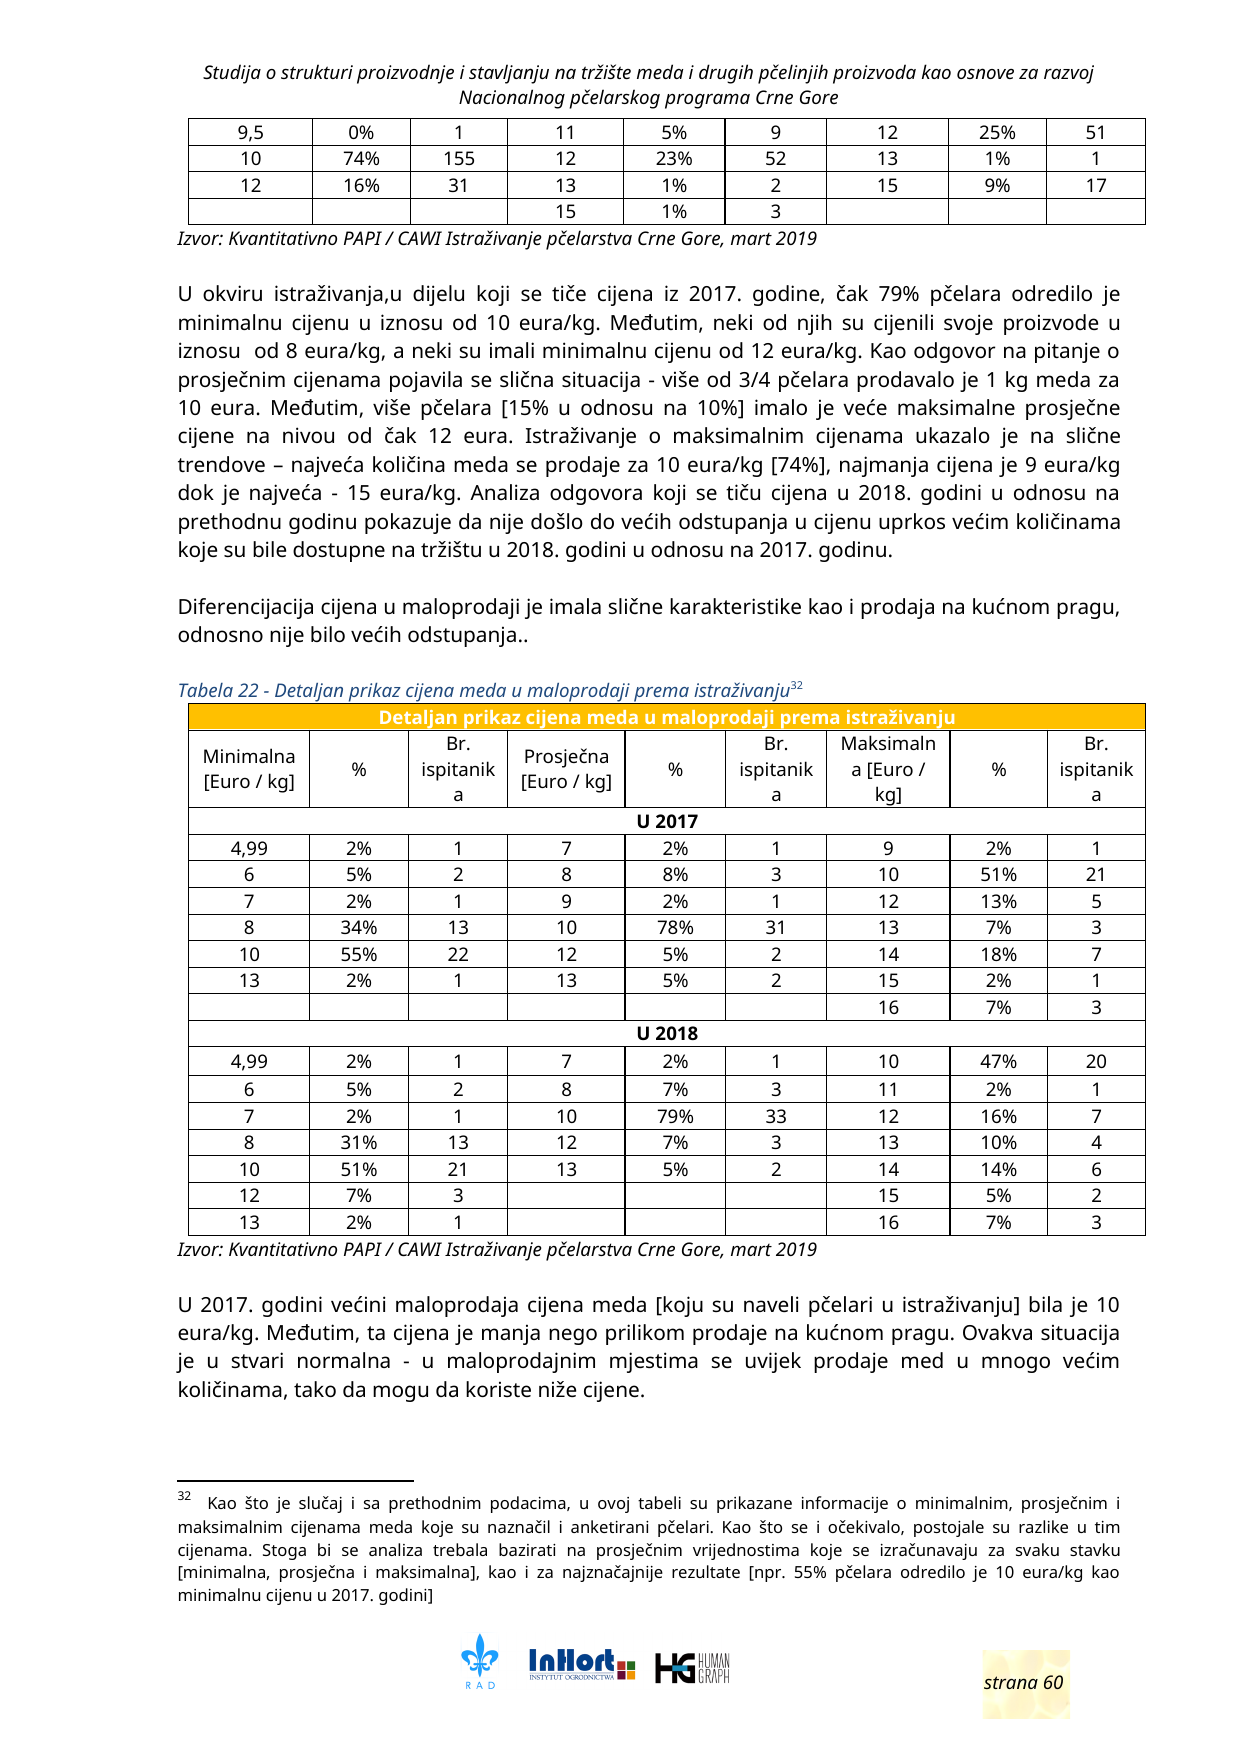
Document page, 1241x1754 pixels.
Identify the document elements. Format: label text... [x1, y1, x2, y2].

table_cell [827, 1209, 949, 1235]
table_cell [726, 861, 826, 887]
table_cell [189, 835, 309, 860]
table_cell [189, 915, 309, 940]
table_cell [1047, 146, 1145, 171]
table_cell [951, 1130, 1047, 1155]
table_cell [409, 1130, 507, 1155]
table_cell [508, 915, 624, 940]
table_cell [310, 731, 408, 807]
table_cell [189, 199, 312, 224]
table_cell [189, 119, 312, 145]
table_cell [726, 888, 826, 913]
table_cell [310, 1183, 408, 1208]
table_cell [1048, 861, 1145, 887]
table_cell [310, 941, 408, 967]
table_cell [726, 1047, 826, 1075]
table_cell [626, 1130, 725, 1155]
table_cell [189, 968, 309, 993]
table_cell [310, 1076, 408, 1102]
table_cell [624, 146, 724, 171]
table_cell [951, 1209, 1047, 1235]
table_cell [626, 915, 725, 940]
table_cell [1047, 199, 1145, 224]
text Izvor: Kvantitativno PAPI / CAWI Istraživanje pčelarstva Crne Gore, mart 2019 [177, 225, 1122, 251]
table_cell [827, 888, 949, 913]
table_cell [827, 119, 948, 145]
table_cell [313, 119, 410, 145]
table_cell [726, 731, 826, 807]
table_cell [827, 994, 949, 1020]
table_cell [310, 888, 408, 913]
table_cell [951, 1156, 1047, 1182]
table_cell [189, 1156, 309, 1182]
picture [458, 1632, 731, 1690]
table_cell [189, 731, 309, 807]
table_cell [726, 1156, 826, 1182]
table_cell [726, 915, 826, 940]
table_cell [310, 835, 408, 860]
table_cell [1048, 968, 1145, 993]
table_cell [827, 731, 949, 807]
picture [982, 1650, 1071, 1719]
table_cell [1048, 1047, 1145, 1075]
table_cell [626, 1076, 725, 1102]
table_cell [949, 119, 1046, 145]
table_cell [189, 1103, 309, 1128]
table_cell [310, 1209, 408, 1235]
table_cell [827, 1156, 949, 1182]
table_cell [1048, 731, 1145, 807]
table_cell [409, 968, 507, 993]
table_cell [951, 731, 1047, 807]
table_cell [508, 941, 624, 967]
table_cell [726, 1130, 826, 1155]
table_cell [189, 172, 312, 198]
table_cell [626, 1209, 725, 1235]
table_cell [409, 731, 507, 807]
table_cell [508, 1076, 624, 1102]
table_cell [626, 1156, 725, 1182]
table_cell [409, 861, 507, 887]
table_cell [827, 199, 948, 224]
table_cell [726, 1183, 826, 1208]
text Tabela 22 - Detaljan prikaz cijena meda u maloprodaji prema istraživanju [177, 677, 1122, 703]
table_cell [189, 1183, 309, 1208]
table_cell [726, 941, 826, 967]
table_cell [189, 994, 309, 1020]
text U 2017. godini većini maloprodaja cijena meda [koju su naveli pčelari u istraživanju] bila je 10 eura/kg. Međutim, ta cijena je manja nego prilikom prodaje na kućnom pragu. Ovakva situacija je u stvari normalna - u maloprodajnim mjestima se uvijek prodaje med u mnogo većim količinama, tako da mogu da koriste niže cijene. [177, 1290, 1122, 1403]
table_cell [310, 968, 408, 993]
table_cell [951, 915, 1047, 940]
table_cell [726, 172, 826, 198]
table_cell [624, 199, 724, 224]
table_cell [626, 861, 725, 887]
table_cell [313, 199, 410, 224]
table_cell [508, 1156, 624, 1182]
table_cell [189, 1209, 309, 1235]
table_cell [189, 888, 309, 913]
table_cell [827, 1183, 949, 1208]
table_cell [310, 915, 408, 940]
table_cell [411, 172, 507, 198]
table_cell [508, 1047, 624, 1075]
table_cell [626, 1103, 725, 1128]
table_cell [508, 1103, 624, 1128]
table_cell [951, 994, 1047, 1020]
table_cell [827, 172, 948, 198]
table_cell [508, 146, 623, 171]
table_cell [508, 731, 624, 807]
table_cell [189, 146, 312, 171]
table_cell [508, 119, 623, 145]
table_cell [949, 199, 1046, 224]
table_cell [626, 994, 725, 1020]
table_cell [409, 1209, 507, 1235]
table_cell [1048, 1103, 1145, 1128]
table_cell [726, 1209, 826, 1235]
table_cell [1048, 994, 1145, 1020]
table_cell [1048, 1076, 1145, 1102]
text Izvor: Kvantitativno PAPI / CAWI Istraživanje pčelarstva Crne Gore, mart 2019 [177, 1236, 1122, 1261]
text U okviru istraživanja,u dijelu koji se tiče cijena iz 2017. godine, čak 79% pčelara odredilo je minimalnu cijenu u iznosu od 10 eura/kg. Međutim, neki od njih su cijenili svoje proizvode u iznosu od 8 eura/kg, a neki su imali minimalnu cijenu od 12 eura/kg. Kao odgovor na pitanje o prosječnim cijenama pojavila se slična situacija - više od 3/4 pčelara prodavalo je 1 kg meda za 10 eura. Međutim, više pčelara [15% u odnosu na 10%] imalo je veće maksimalne prosječne cijene na nivou od čak 12 eura. Istraživanje o maksimalnim cijenama ukazalo je na slične trendove – najveća količina meda se prodaje za 10 eura/kg [74%], najmanja cijena je 9 eura/kg dok je najveća - 15 eura/kg. Analiza odgovora koji se tiču cijena u 2018. godini u odnosu na prethodnu godinu pokazuje da nije došlo do većih odstupanja u cijenu uprkos većim količinama koje su bile dostupne na tržištu u 2018. godini u odnosu na 2017. godinu. [177, 279, 1122, 564]
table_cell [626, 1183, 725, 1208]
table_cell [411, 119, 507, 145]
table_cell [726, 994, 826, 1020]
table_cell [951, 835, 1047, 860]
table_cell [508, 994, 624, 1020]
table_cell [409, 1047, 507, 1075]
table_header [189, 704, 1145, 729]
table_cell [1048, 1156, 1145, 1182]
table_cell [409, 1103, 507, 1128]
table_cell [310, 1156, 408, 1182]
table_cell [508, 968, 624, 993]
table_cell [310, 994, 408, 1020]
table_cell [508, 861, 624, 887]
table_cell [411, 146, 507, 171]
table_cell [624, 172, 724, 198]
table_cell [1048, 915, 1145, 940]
text Diferencijacija cijena u maloprodaji je imala slične karakteristike kao i prodaja na kućnom pragu, odnosno nije bilo većih odstupanja.. [177, 592, 1122, 649]
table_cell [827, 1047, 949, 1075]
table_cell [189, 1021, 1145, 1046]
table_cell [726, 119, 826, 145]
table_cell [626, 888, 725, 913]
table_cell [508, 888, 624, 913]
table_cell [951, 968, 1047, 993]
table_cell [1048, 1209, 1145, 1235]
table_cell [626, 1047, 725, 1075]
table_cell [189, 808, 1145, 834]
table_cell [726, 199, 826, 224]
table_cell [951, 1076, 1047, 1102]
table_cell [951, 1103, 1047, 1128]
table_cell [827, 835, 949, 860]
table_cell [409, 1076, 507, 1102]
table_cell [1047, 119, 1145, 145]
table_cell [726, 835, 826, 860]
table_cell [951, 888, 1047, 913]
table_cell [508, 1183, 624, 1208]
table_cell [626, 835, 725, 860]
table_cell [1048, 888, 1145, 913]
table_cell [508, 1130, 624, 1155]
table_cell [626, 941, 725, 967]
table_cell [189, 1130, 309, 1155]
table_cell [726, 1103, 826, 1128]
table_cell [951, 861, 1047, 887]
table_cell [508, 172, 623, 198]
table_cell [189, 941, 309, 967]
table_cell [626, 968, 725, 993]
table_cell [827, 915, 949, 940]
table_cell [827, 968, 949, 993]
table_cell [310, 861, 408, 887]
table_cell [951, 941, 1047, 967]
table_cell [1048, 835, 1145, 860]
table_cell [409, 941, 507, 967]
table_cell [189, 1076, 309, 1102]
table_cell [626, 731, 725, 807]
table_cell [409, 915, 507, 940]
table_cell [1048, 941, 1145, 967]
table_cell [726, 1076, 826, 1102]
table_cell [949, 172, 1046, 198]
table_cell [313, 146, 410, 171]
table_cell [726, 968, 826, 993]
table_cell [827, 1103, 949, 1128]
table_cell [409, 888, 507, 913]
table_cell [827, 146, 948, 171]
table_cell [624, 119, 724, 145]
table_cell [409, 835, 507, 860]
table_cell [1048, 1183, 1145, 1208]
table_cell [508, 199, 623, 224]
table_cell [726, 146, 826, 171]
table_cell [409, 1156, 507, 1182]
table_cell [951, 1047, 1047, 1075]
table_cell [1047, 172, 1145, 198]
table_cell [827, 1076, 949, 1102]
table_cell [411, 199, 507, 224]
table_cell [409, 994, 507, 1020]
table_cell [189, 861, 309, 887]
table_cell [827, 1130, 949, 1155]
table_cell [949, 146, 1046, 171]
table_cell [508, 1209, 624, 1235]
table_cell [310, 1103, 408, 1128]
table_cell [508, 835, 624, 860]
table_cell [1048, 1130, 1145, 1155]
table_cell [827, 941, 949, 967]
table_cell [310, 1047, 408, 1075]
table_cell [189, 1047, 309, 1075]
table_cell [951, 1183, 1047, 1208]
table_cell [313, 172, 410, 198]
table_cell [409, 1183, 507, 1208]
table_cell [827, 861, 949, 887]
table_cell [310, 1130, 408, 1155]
